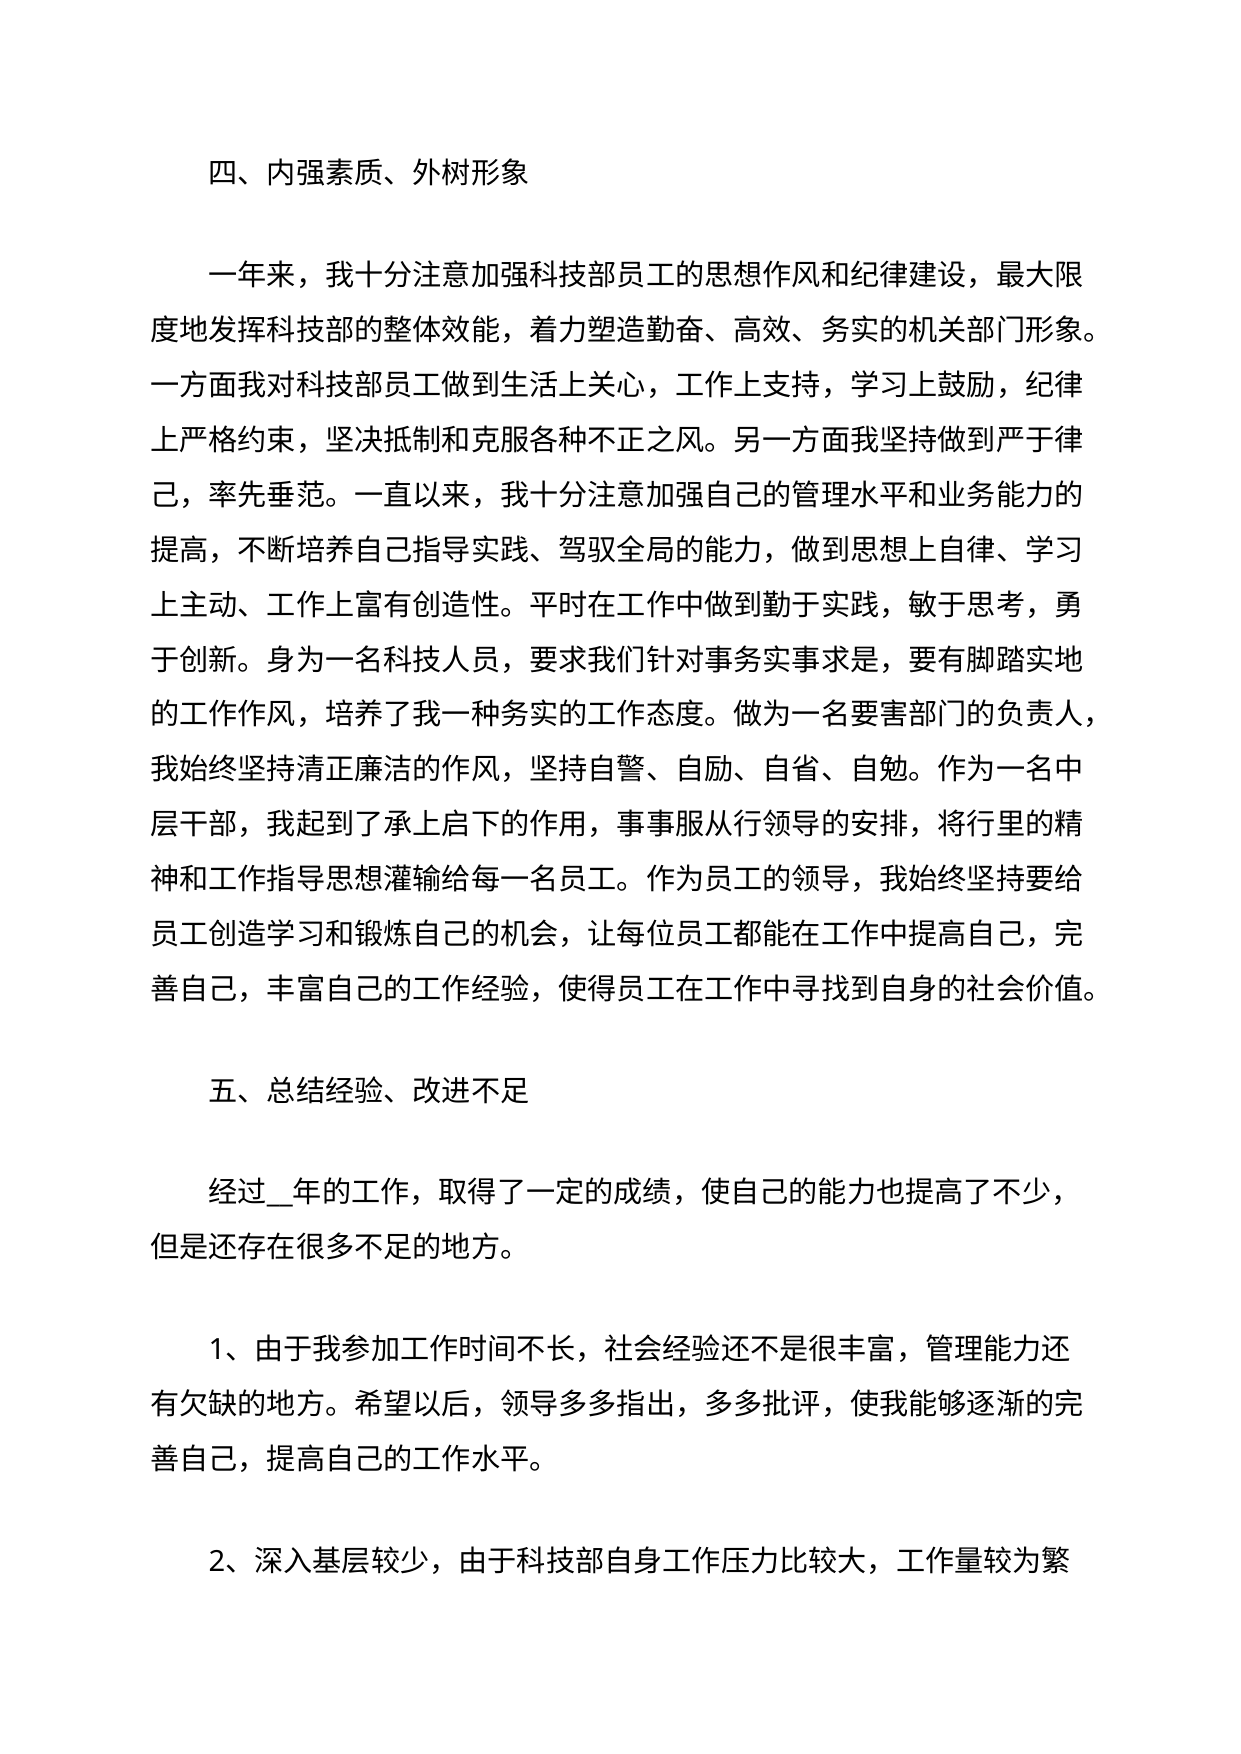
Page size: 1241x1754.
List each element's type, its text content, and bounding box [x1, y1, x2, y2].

text 经过__年的工作，取得了一定的成绩，使自己的能力也提高了不少，但是还存在很多不足的地方。 [150, 1169, 1090, 1266]
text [150, 1537, 1090, 1580]
text 一年来，我十分注意加强科技部员工的思想作风和纪律建设，最大限度地发挥科技部的整体效能，着力塑造勤奋、高效、务实的机关部门形象。一方面我对科技部员工做到生活上关心，工作上支持，学习上鼓励，纪律上严格约束，坚决抵制和克服各种不正之风。另一方面我坚持做到严于律己，率先垂范。一直以来，我十分注意加强自己的管理水平和业务能力的提高，不断培养自己指导实践、驾驭全局的能力，做到思想上自律、学习上主动、工作上富有创造性。平时在工作中做到勤于实践，敏于思考，勇于创新。身为一名科技人员，要求我们针对事务实事求是，要有脚踏实地的工作作风，培养了我一种务实的工作态度。做为一名要害部门的负责人，我始终坚持清正廉洁的作风，坚持自警、自励、自省、自勉。作为一名中层干部，我起到了承上启下的作用，事事服从行领导的安排，将行里的精神和工作指导思想灌输给每一名员工。作为员工的领导，我始终坚持要给员工创造学习和锻炼自己的机会，让每位员工都能在工作中提高自己，完善自己，丰富自己的工作经验，使得员工在工作中寻找到自身的社会价值。 [150, 252, 1090, 1008]
text 五、总结经验、改进不足 [150, 1067, 1090, 1109]
text 四、内强素质、外树形象 [150, 150, 1090, 192]
text 1、由于我参加工作时间不长，社会经验还不是很丰富，管理能力还有欠缺的地方。希望以后，领导多多指出，多多批评，使我能够逐渐的完善自己，提高自己的工作水平。 [150, 1326, 1090, 1478]
